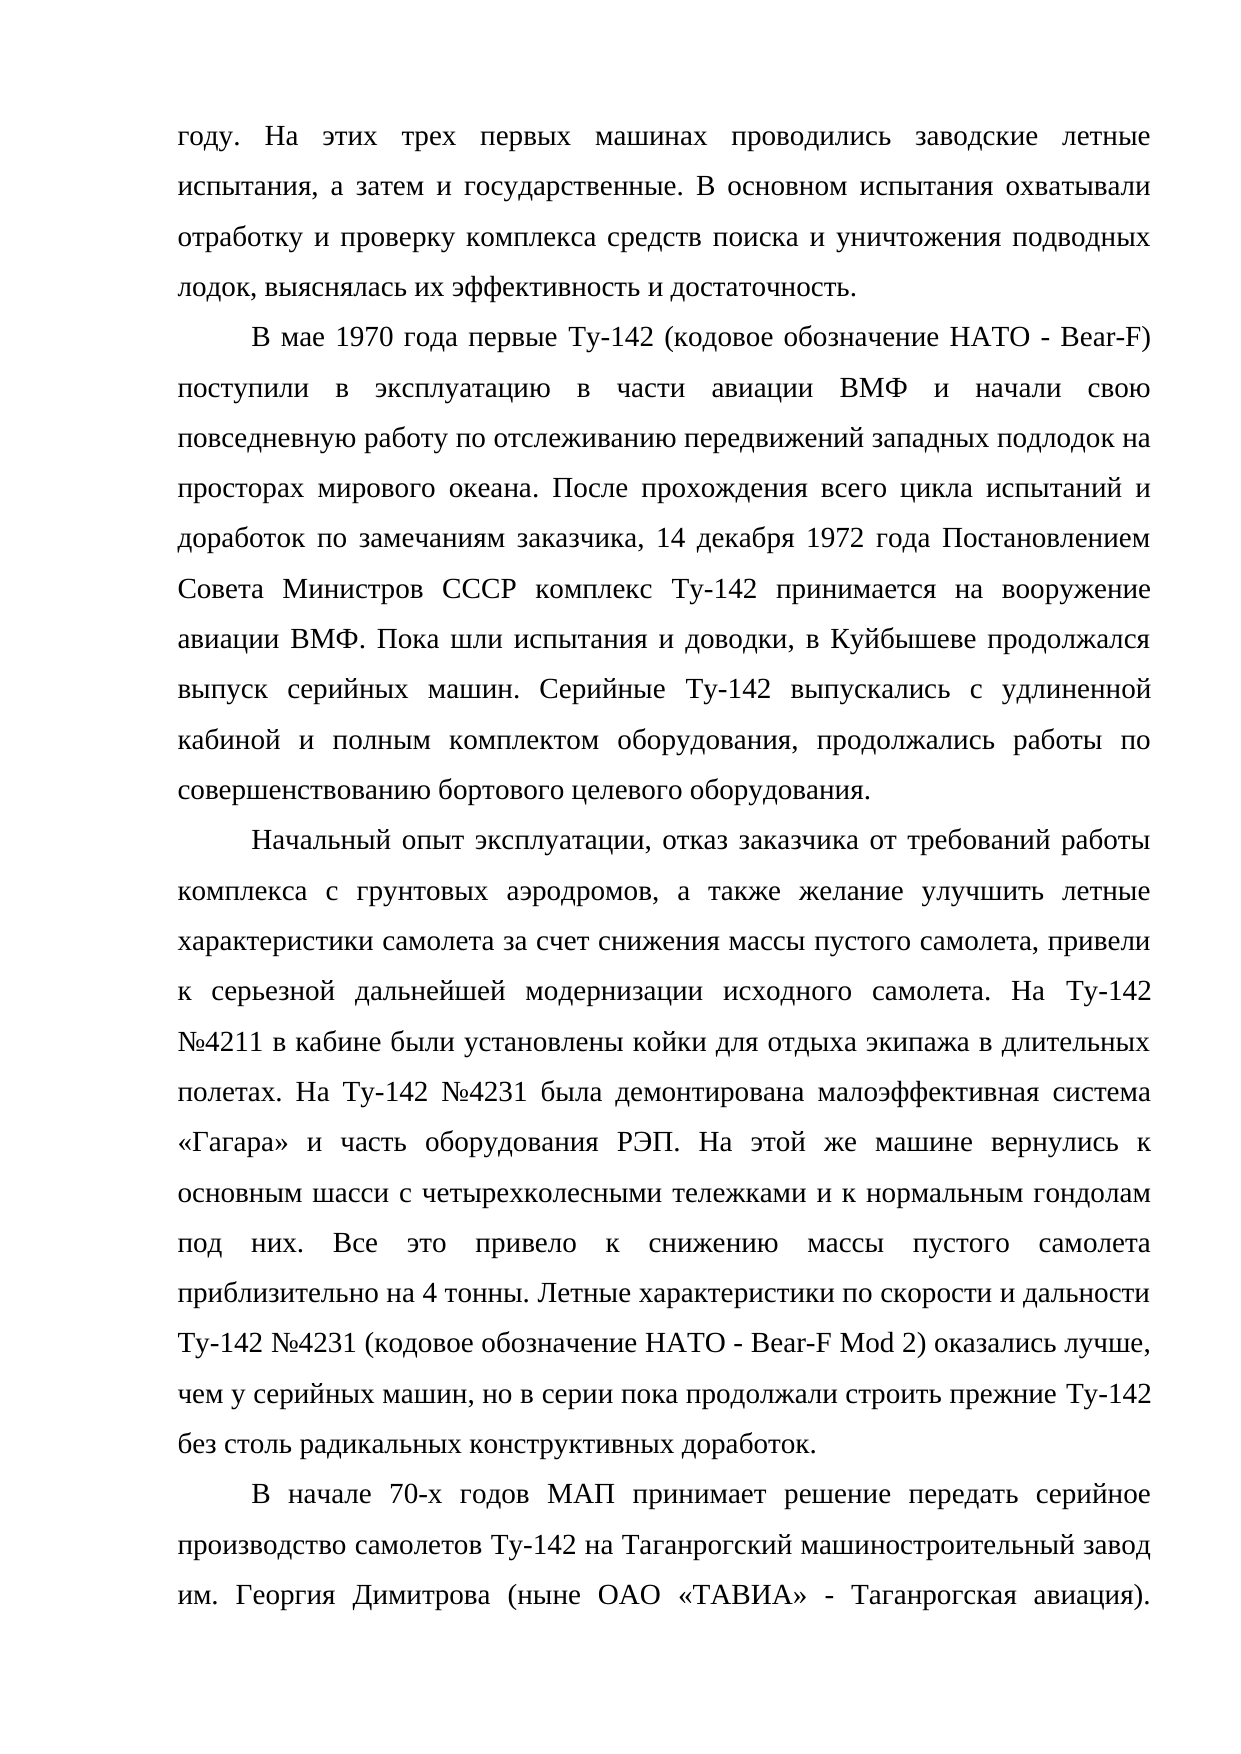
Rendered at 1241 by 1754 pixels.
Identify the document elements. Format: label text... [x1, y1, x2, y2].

text В мае 1970 года первые Ту-142 (кодовое обозначение НАТО - Bear-F) поступили в эксплуатацию в части авиации ВМФ и начали свою повседневную работу по отслеживанию передвижений западных подлодок на просторах мирового океана. После прохождения всего цикла испытаний и доработок по замечаниям заказчика, 14 декабря 1972 года Постановлением Совета Министров СССР комплекс Ту-142 принимается на вооружение авиации ВМФ. Пока шли испытания и доводки, в Куйбышеве продолжался выпуск серийных машин. Серийные Ту-142 выпускались с удлиненной кабиной и полным комплектом оборудования, продолжались работы по совершенствованию бортового целевого оборудования. [177, 319, 1152, 806]
text Начальный опыт эксплуатации, отказ заказчика от требований работы комплекса с грунтовых аэродромов, а также желание улучшить летные характеристики самолета за счет снижения массы пустого самолета, привели к серьезной дальнейшей модернизации исходного самолета. На Ту-142 №4211 в кабине были установлены койки для отдыха экипажа в длительных полетах. На Ту-142 №4231 была демонтирована малоэффективная система «Гагара» и часть оборудования РЭП. На этой же машине вернулись к основным шасси с четырехколесными тележками и к нормальным гондолам под них. Все это привело к снижению массы пустого самолета приблизительно на 4 тонны. Летные характеристики по скорости и дальности Ту-142 №4231 (кодовое обозначение НАТО - Bear-F Mod 2) оказались лучше, чем у серийных машин, но в серии пока продолжали строить прежние Ту-142 без столь радикальных конструктивных доработок. [177, 822, 1152, 1460]
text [177, 118, 1152, 303]
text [177, 1477, 1152, 1611]
